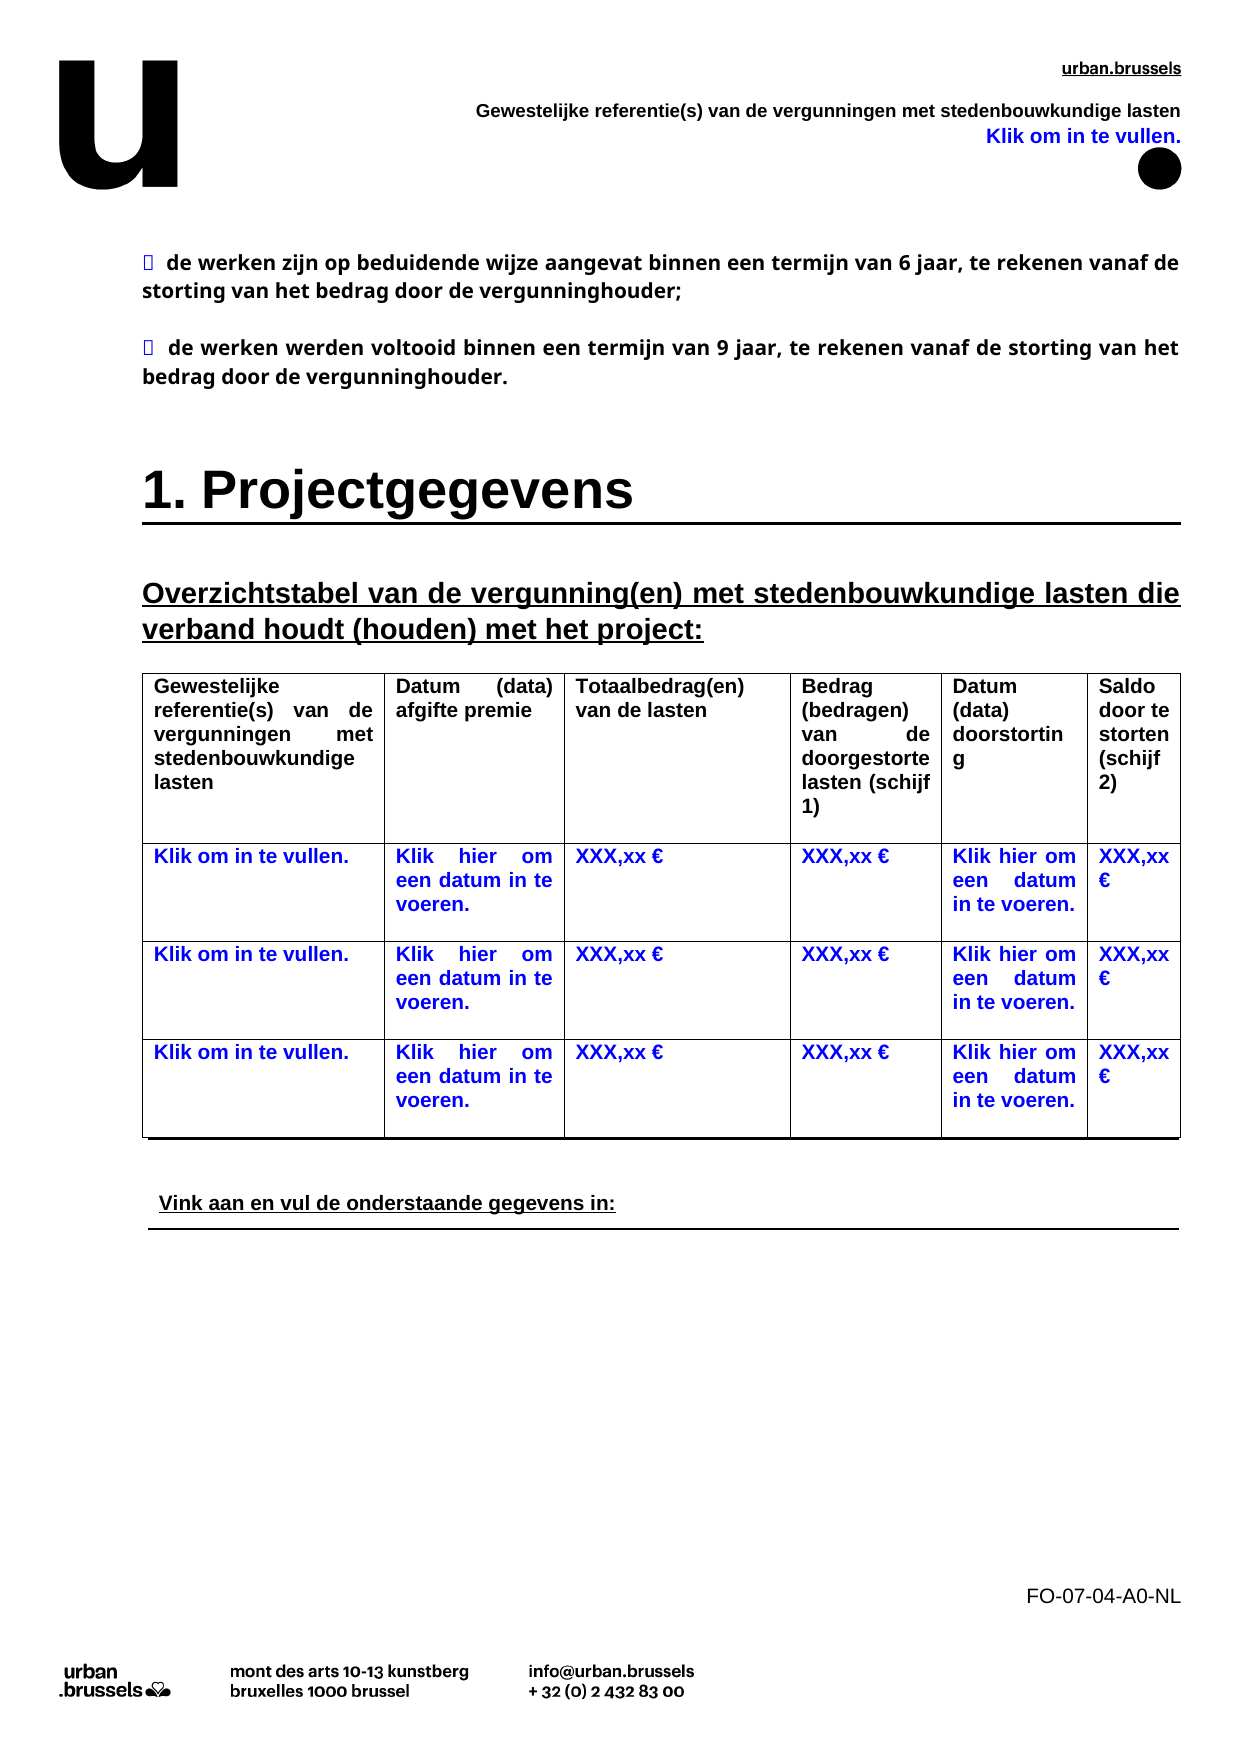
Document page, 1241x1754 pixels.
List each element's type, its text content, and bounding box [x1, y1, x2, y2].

table_cell [1088, 942, 1180, 1039]
table_header Datum (data) doorstorting [942, 674, 1087, 843]
table_cell [791, 844, 941, 941]
text de werken zijn op beduidende wijze aangevat binnen een termijn van 6 jaar, te rekenen vanaf de storting van het bedrag door de vergunninghouder; [142, 248, 1181, 305]
table_cell [791, 1040, 941, 1137]
table_cell [1088, 1040, 1180, 1137]
table_cell [565, 942, 790, 1039]
table_header Datum (data) afgifte premie [385, 674, 564, 843]
table_cell [385, 1040, 564, 1137]
subtitle Projectgegevens [142, 458, 1181, 522]
table_cell [385, 844, 564, 941]
text Overzichtstabel van de vergunning(en) met stedenbouwkundige lasten die verband houdt (houden) met het project: [142, 576, 1181, 605]
table_cell [143, 1040, 384, 1137]
table_cell [942, 942, 1087, 1039]
table_cell [942, 1040, 1087, 1137]
table_header Saldo door te storten (schijf 2) [1088, 674, 1180, 843]
table_cell [143, 844, 384, 941]
picture [0, 1646, 1240, 1754]
table_cell [143, 942, 384, 1039]
table_cell [942, 844, 1087, 941]
picture [0, 1, 1240, 217]
table_cell [565, 1040, 790, 1137]
table_cell [565, 844, 790, 941]
table_cell [791, 942, 941, 1039]
table_cell [1088, 844, 1180, 941]
text de werken werden voltooid binnen een termijn van 9 jaar, te rekenen vanaf de storting van het bedrag door de vergunninghouder. [142, 333, 1181, 390]
table_header Bedrag (bedragen) van de doorgestorte lasten (schijf 1) [791, 674, 941, 843]
table_cell Vink aan en vul de onderstaande gegevens in: [148, 1140, 1179, 1227]
table_header Totaalbedrag(en) van de lasten [565, 674, 790, 843]
table_cell [385, 942, 564, 1039]
table_header Gewestelijke referentie(s) van de vergunningen met stedenbouwkundige lasten [143, 674, 384, 843]
text Overzichtstabel van de vergunning(en) met stedenbouwkundige lasten die verband houdt (houden) met het project: [142, 607, 1181, 646]
